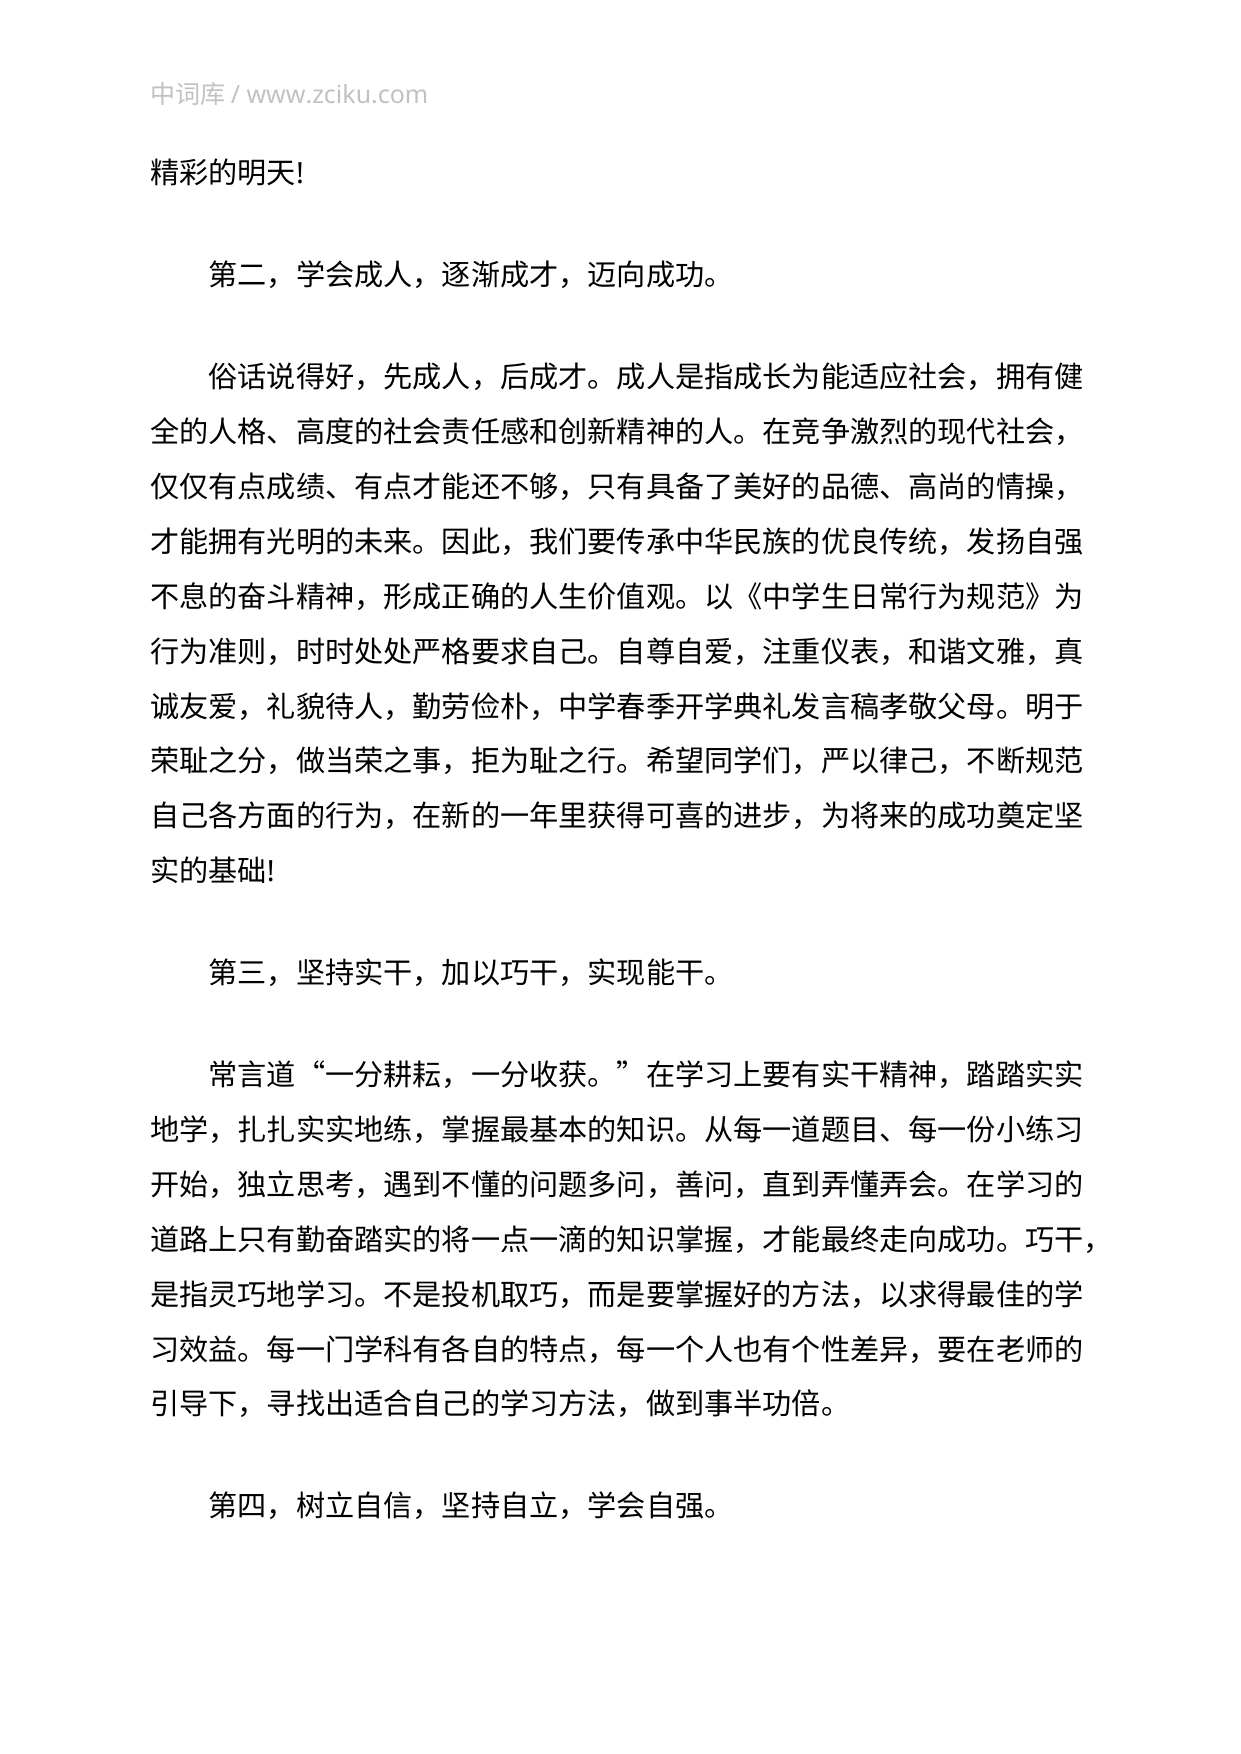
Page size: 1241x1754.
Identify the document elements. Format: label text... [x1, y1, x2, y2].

text 常言道“一分耕耘，一分收获。”在学习上要有实干精神，踏踏实实地学，扎扎实实地练，掌握最基本的知识。从每一道题目、每一份小练习开始，独立思考，遇到不懂的问题多问，善问，直到弄懂弄会。在学习的道路上只有勤奋踏实的将一点一滴的知识掌握，才能最终走向成功。巧干，是指灵巧地学习。不是投机取巧，而是要掌握好的方法，以求得最佳的学习效益。每一门学科有各自的特点，每一个人也有个性差异，要在老师的引导下，寻找出适合自己的学习方法，做到事半功倍。 [150, 1052, 1090, 1423]
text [150, 150, 1090, 192]
text 第三，坚持实干，加以巧干，实现能干。 [150, 950, 1090, 992]
text 俗话说得好，先成人，后成才。成人是指成长为能适应社会，拥有健全的人格、高度的社会责任感和创新精神的人。在竞争激烈的现代社会，仅仅有点成绩、有点才能还不够，只有具备了美好的品德、高尚的情操，才能拥有光明的未来。因此，我们要传承中华民族的优良传统，发扬自强不息的奋斗精神，形成正确的人生价值观。以《中学生日常行为规范》为行为准则，时时处处严格要求自己。自尊自爱，注重仪表，和谐文雅，真诚友爱，礼貌待人，勤劳俭朴，中学春季开学典礼发言稿孝敬父母。明于荣耻之分，做当荣之事，拒为耻之行。希望同学们，严以律己，不断规范自己各方面的行为，在新的一年里获得可喜的进步，为将来的成功奠定坚实的基础! [150, 354, 1090, 890]
text 第四，树立自信，坚持自立，学会自强。 [150, 1483, 1090, 1525]
text 第二，学会成人，逐渐成才，迈向成功。 [150, 252, 1090, 294]
